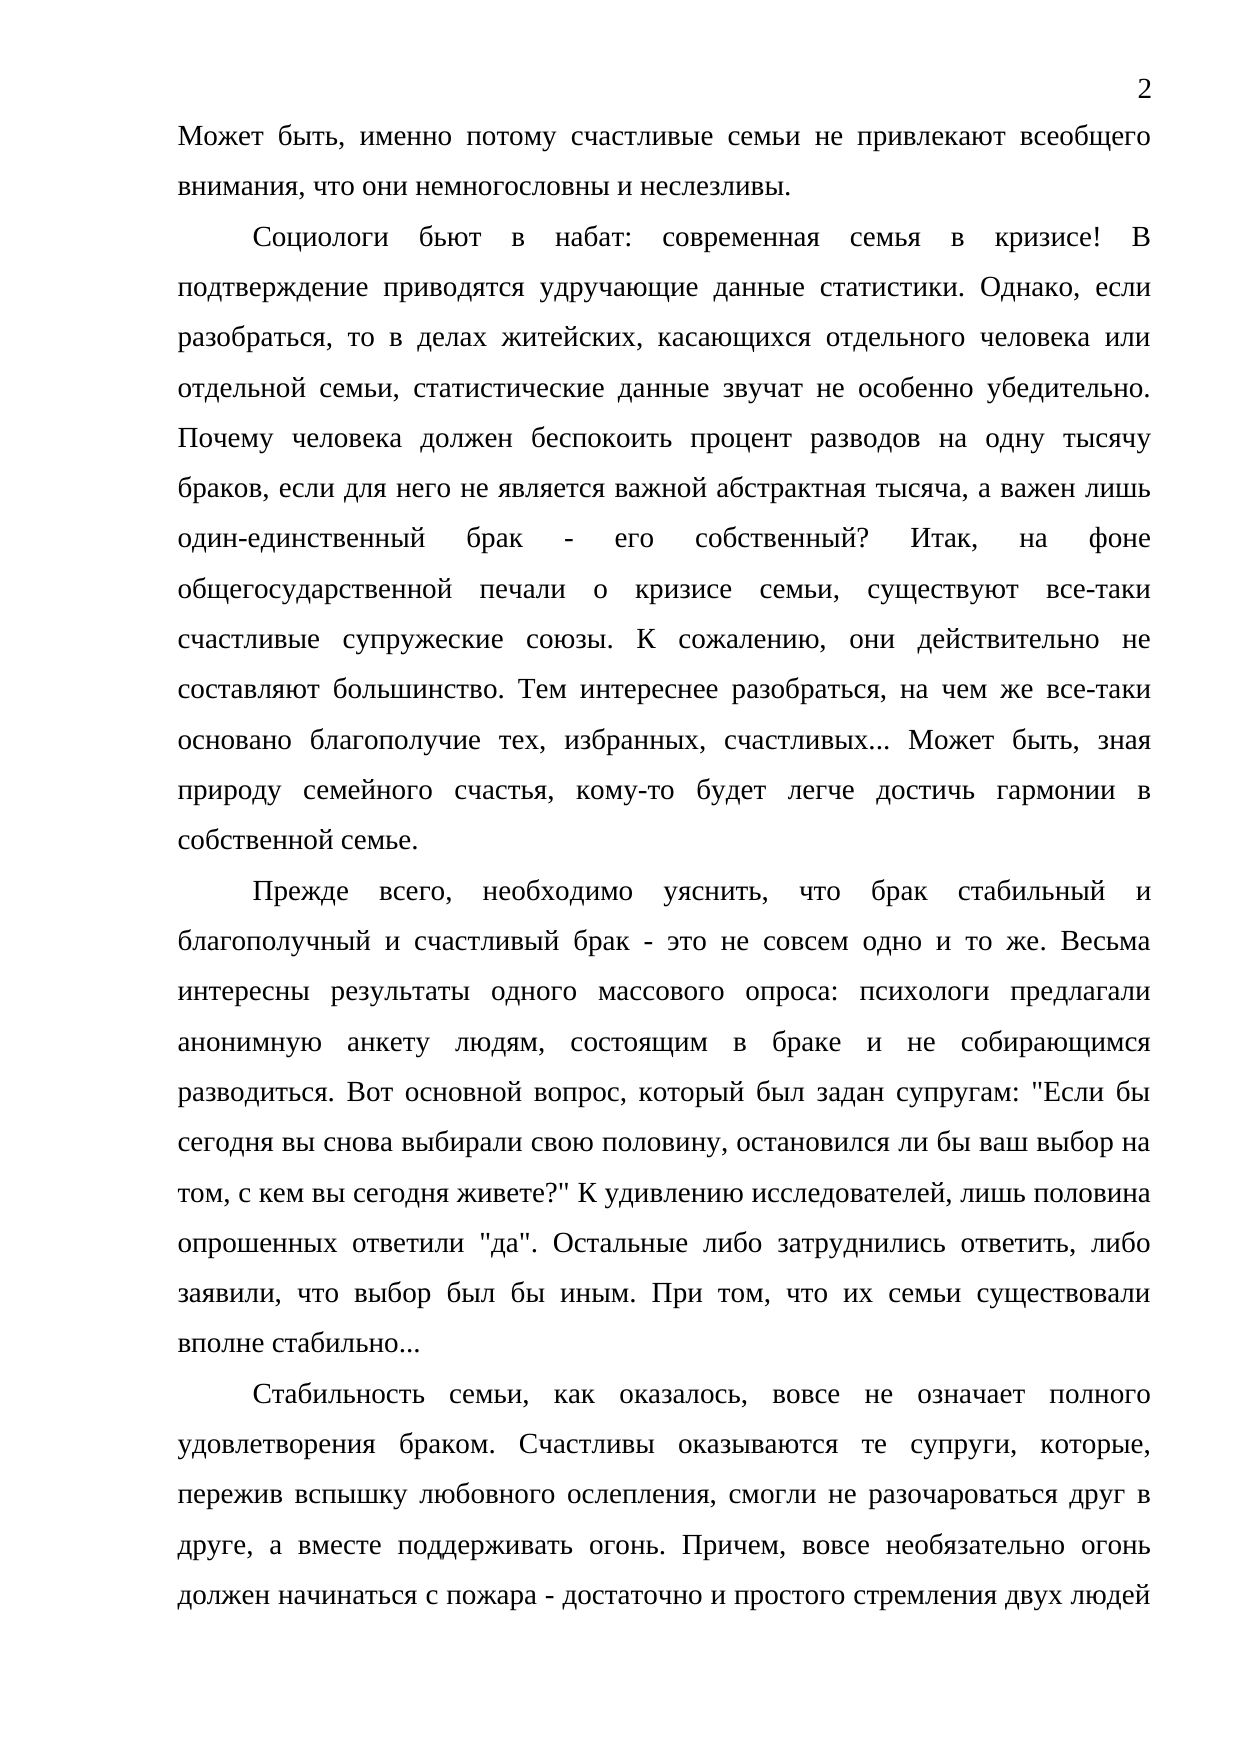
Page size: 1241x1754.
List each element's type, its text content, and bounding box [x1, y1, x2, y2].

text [177, 118, 1152, 202]
text Прежде всего, необходимо уяснить, что брак стабильный и благополучный и счастливый брак - это не совсем одно и то же. Весьма интересны результаты одного массового опроса: психологи предлагали анонимную анкету людям, состоящим в браке и не собирающимся разводиться. Вот основной вопрос, который был задан супругам: "Если бы сегодня вы снова выбирали свою половину, остановился ли бы ваш выбор на том, с кем вы сегодня живете?" К удивлению исследователей, лишь половина опрошенных ответили "да". Остальные либо затруднились ответить, либо заявили, что выбор был бы иным. При том, что их семьи существовали вполне стабильно... [177, 873, 1152, 1359]
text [177, 1376, 1152, 1611]
text Социологи бьют в набат: современная семья в кризисе! В подтверждение приводятся удручающие данные статистики. Однако, если разобраться, то в делах житейских, касающихся отдельного человека или отдельной семьи, статистические данные звучат не особенно убедительно. Почему человека должен беспокоить процент разводов на одну тысячу браков, если для него не является важной абстрактная тысяча, а важен лишь один-единственный брак - его собственный? Итак, на фоне общегосударственной печали о кризисе семьи, существуют все-таки счастливые супружеские союзы. К сожалению, они действительно не составляют большинство. Тем интереснее разобраться, на чем же все-таки основано благополучие тех, избранных, счастливых... Может быть, зная природу семейного счастья, кому-то будет легче достичь гармонии в собственной семье. [177, 219, 1152, 856]
